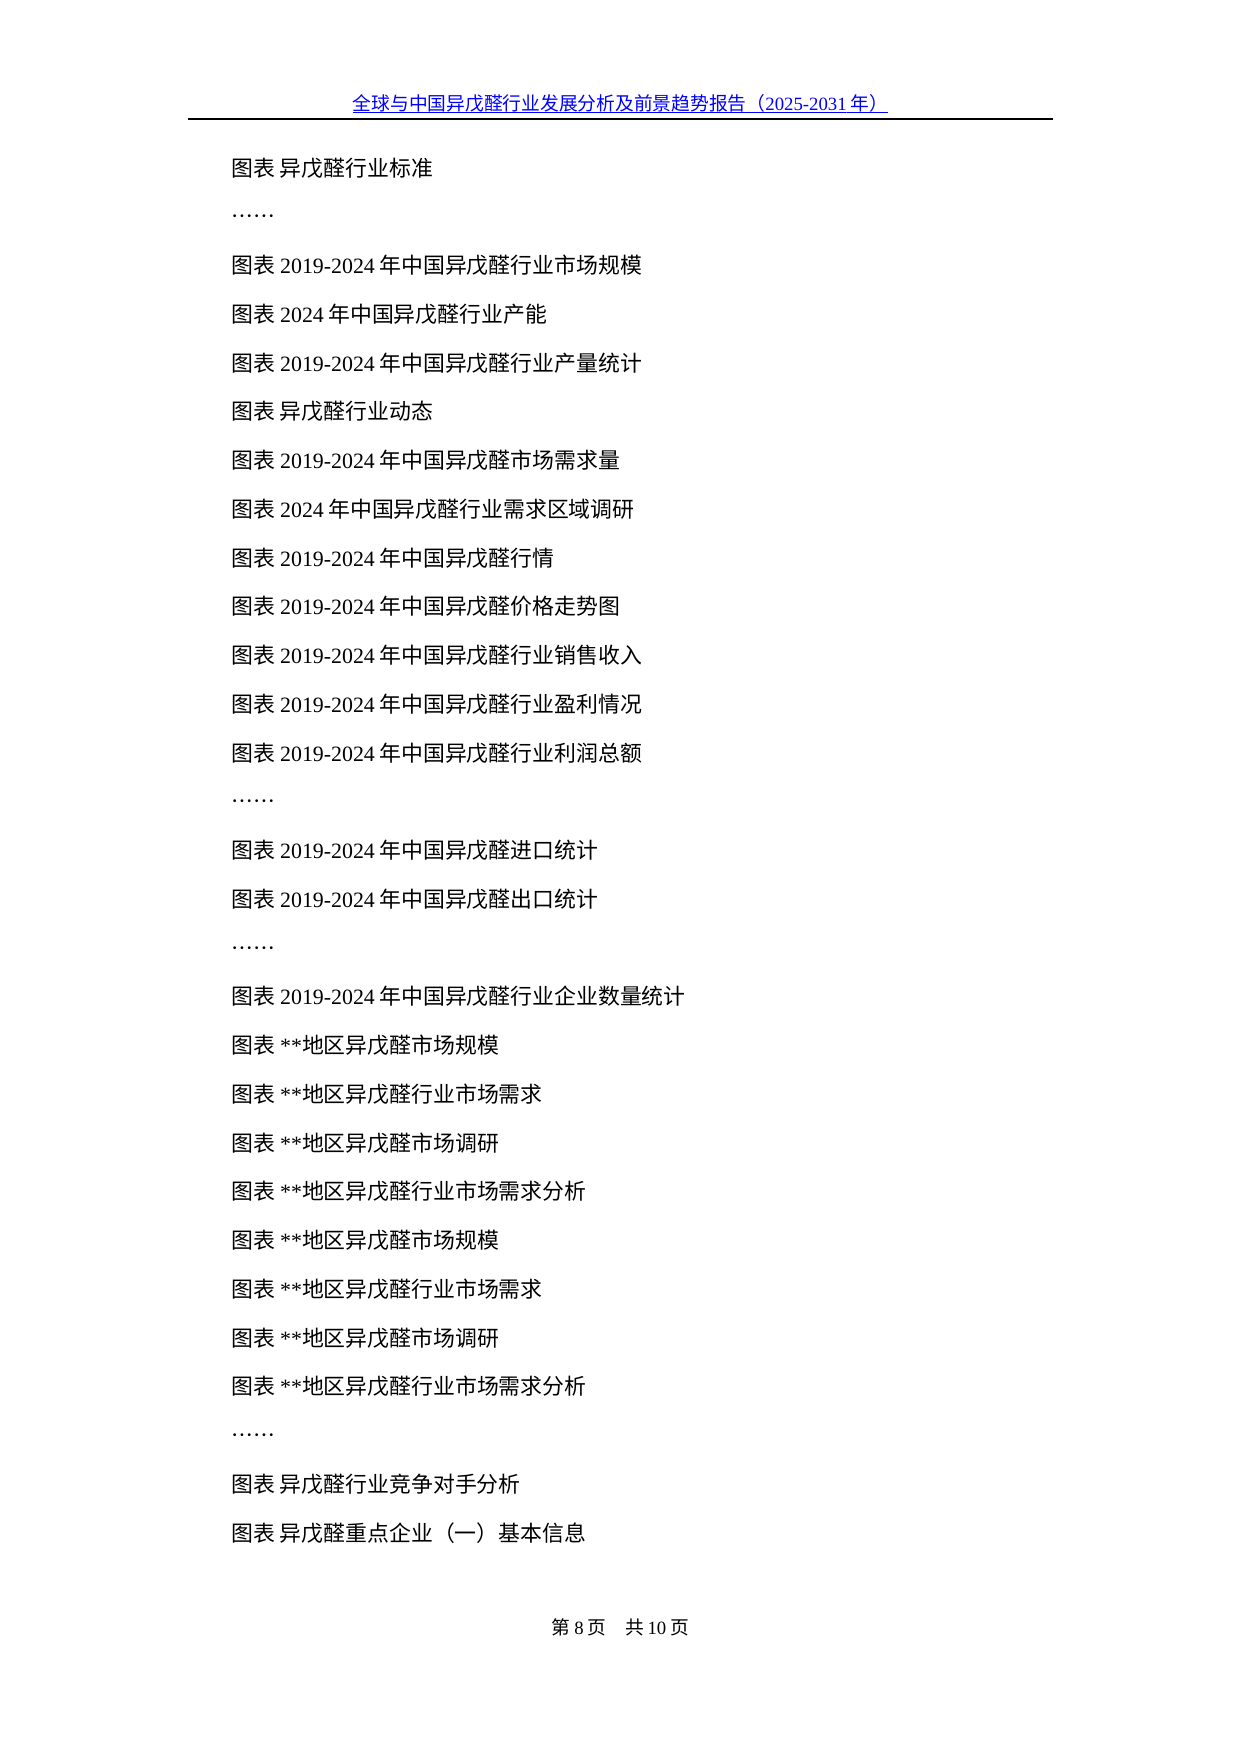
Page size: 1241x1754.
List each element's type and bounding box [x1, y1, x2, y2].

text [187, 150, 1053, 1548]
